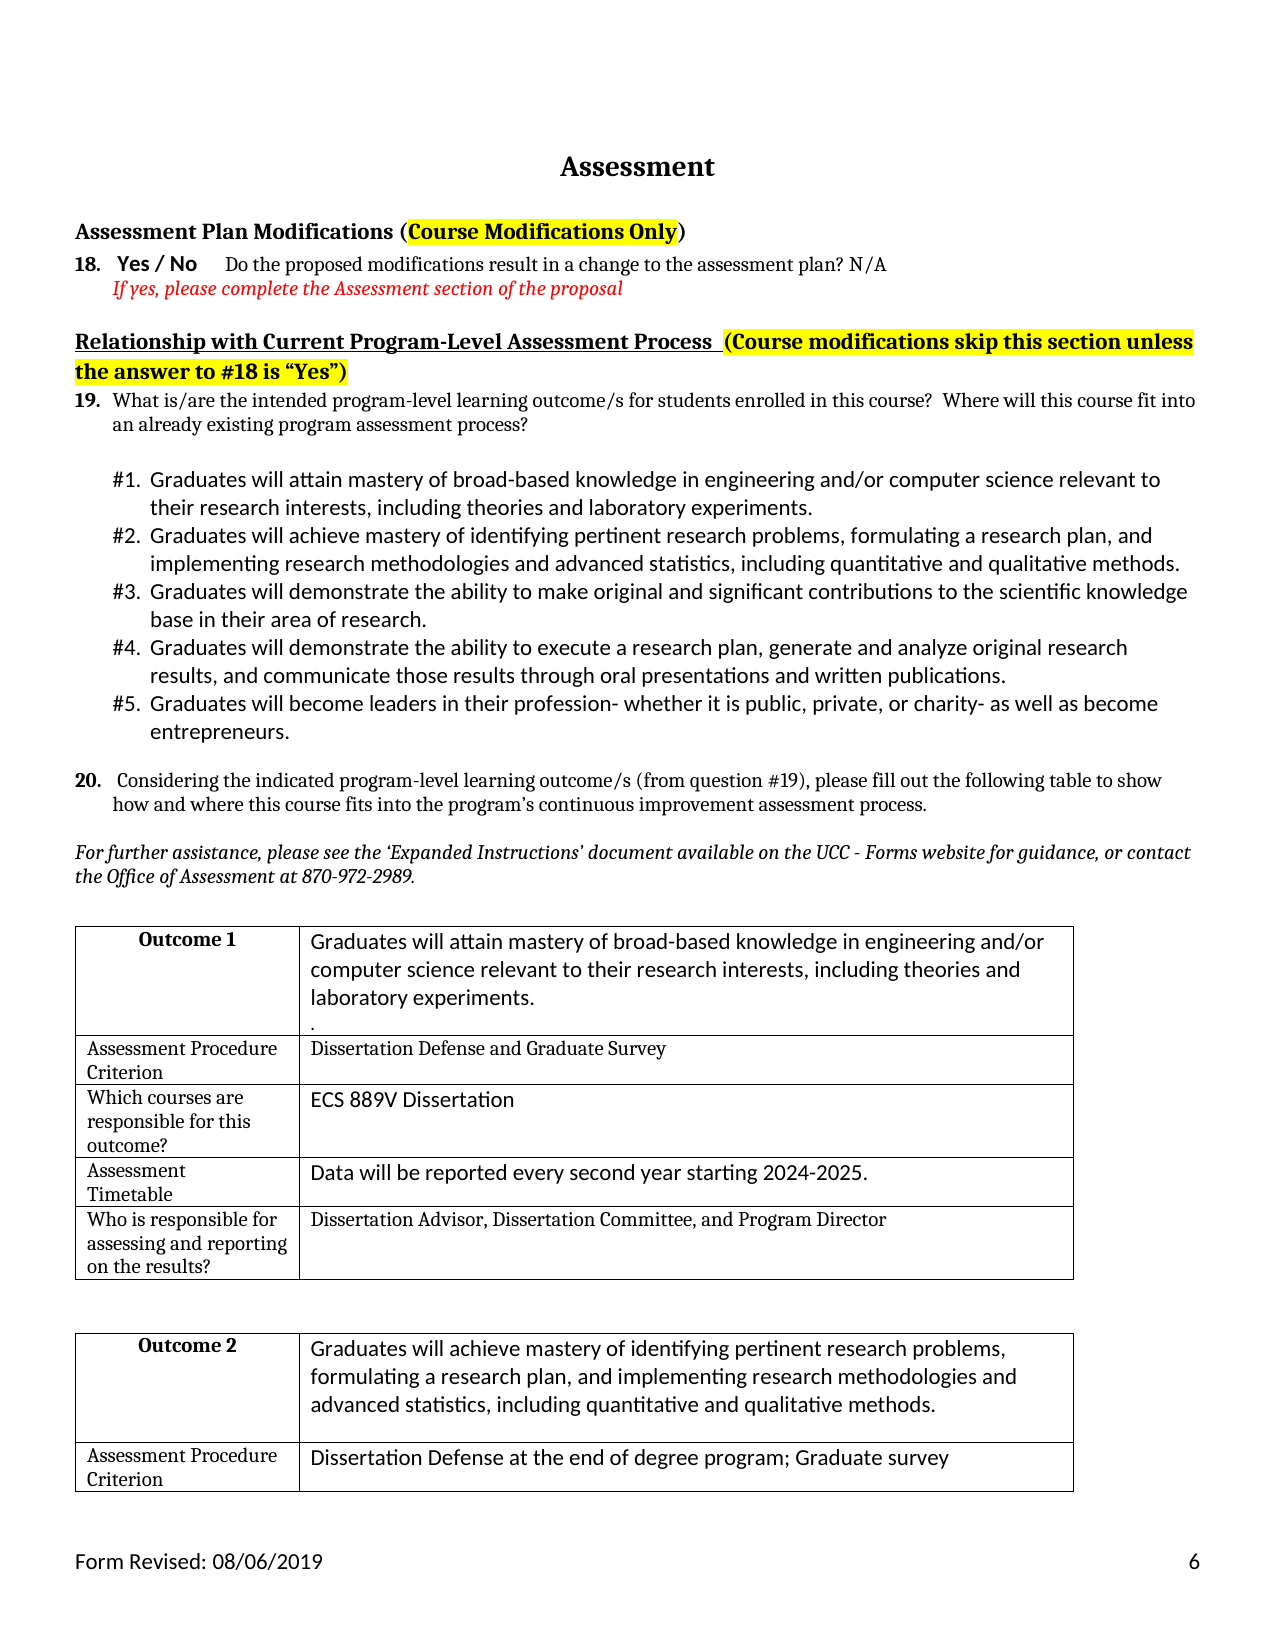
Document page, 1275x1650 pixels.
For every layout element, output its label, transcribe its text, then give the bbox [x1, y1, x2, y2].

table_header Outcome 1 [76, 927, 299, 1035]
text Assessment Plan Modifications (Course Modifications Only) [75, 219, 408, 245]
list Graduates will demonstrate the ability to execute a research plan, generate and analyze original research results, and communicate those results through oral presentations and written publications. [112, 633, 1200, 689]
text For further assistance, please see the ‘Expanded Instructions’ document available on the UCC - Forms website for guidance, or contact the Office of Assessment at 870-972-2989. [75, 841, 1200, 889]
table_cell Assessment Timetable [76, 1158, 299, 1206]
list Considering the indicated program-level learning outcome/s (from question #19), please fill out the following table to show how and where this course fits into the program’s continuous improvement assessment process. [75, 769, 1200, 817]
text If yes, please complete the Assessment section of the proposal [75, 277, 1200, 301]
text Assessment [75, 150, 1200, 183]
text Assessment Plan Modifications (Course Modifications Only) [677, 219, 1200, 245]
table_cell Dissertation Defense and Graduate Survey [300, 1036, 1073, 1084]
text Relationship with Current Program-Level Assessment Process (Course modifications skip this section unless the answer to #18 is “Yes”) [75, 328, 1200, 385]
list Graduates will demonstrate the ability to make original and significant contributions to the scientific knowledge base in their area of research. [112, 577, 1200, 633]
list Graduates will become leaders in their profession- whether it is public, private, or charity- as well as become entrepreneurs. [112, 689, 1200, 745]
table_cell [76, 1085, 299, 1157]
table_header Outcome 2 [76, 1334, 299, 1442]
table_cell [76, 1207, 299, 1279]
table_cell Assessment Procedure Criterion [76, 1443, 299, 1491]
table_cell Assessment Procedure Criterion [76, 1036, 299, 1084]
list What is/are the intended program-level learning outcome/s for students enrolled in this course? Where will this course fit into an already existing program assessment process? [75, 389, 1200, 437]
list Graduates will attain mastery of broad-based knowledge in engineering and/or computer science relevant to their research interests, including theories and laboratory experiments. [112, 465, 1200, 521]
list Graduates will achieve mastery of identifying pertinent research problems, formulating a research plan, and implementing research methodologies and advanced statistics, including quantitative and qualitative methods. [112, 521, 1200, 577]
list Do the proposed modifications result in a change to the assessment plan? N/A [75, 249, 1200, 277]
